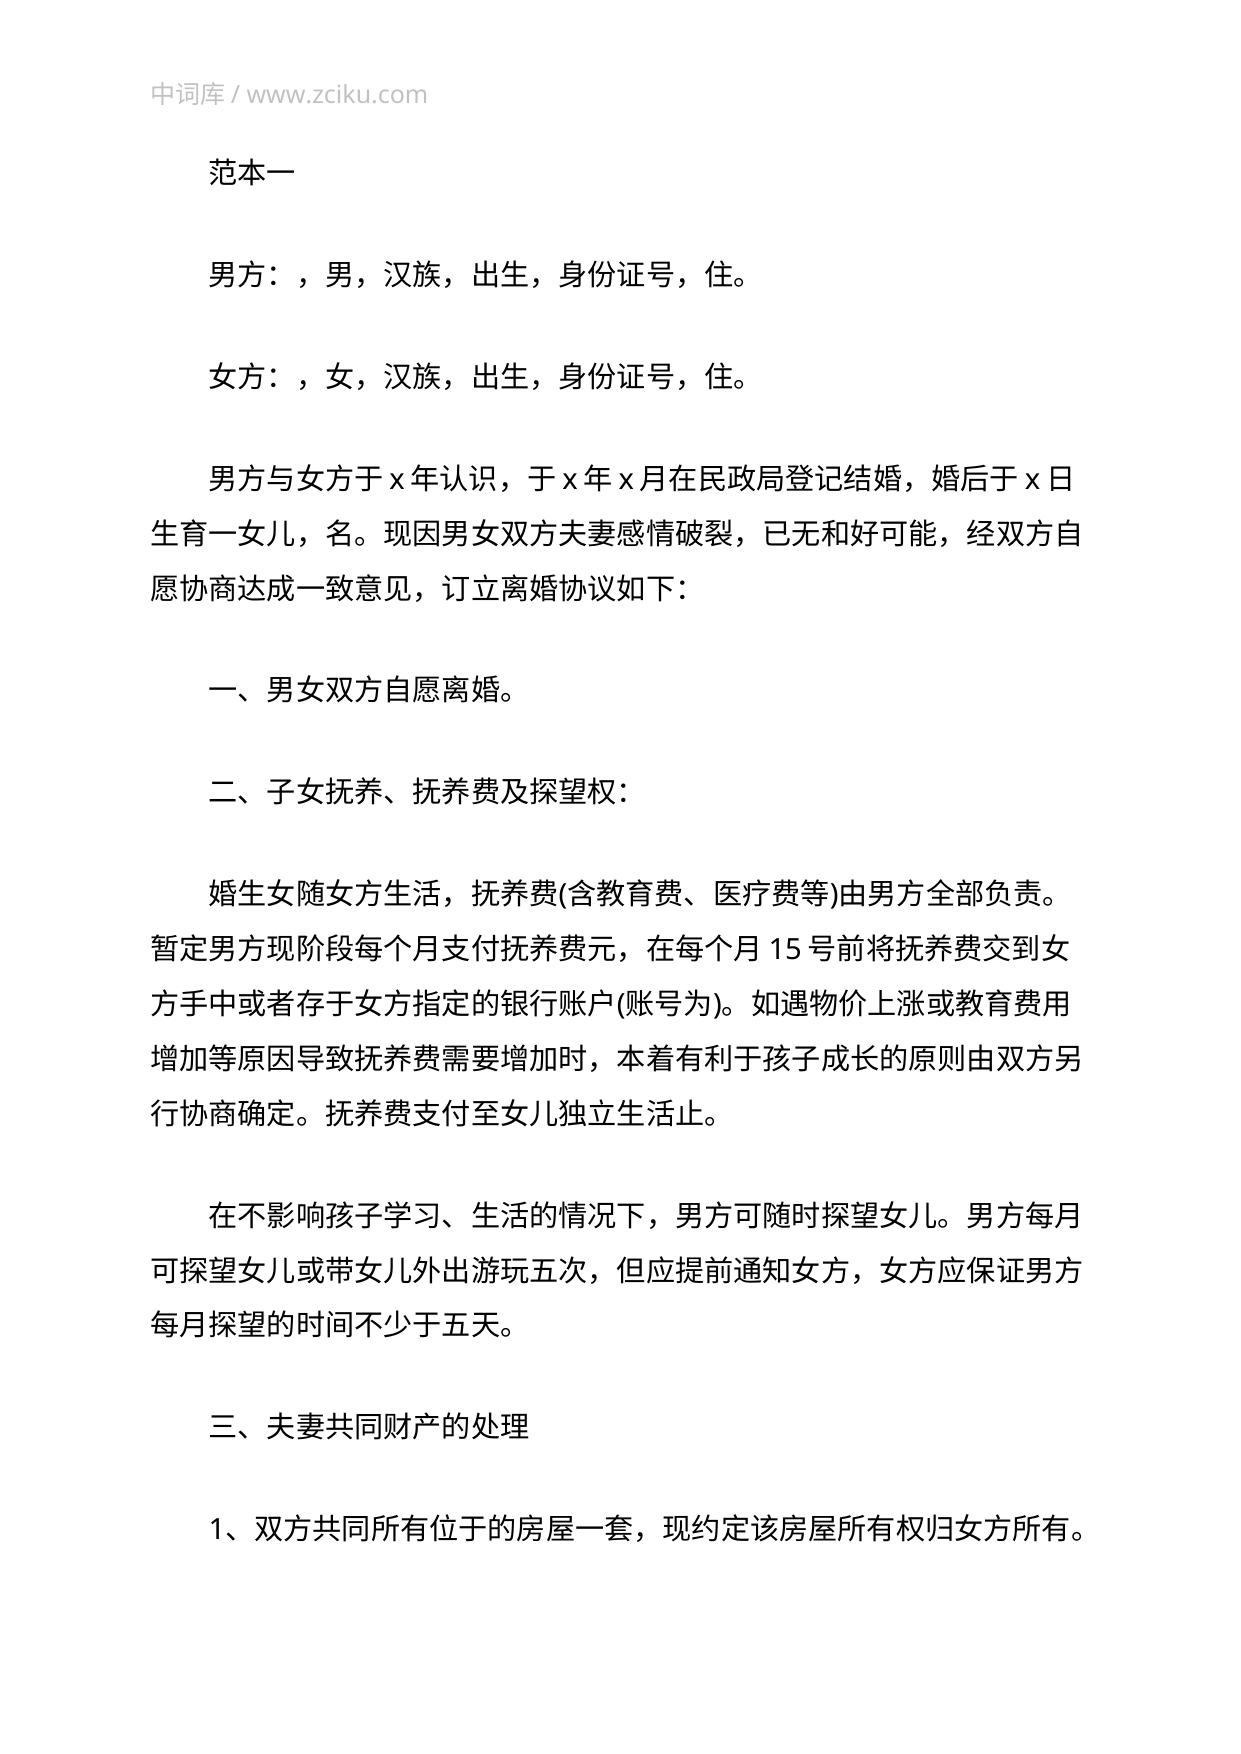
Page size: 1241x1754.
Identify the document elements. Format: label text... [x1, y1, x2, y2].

text 范本一 [150, 150, 1090, 192]
text 在不影响孩子学习、生活的情况下，男方可随时探望女儿。男方每月可探望女儿或带女儿外出游玩五次，但应提前通知女方，女方应保证男方每月探望的时间不少于五天。 [150, 1192, 1090, 1344]
text 二、子女抚养、抚养费及探望权： [150, 769, 1090, 811]
text 一、男女双方自愿离婚。 [150, 667, 1090, 709]
text 婚生女随女方生活，抚养费(含教育费、医疗费等)由男方全部负责。暂定男方现阶段每个月支付抚养费元，在每个月15号前将抚养费交到女方手中或者存于女方指定的银行账户(账号为)。如遇物价上涨或教育费用增加等原因导致抚养费需要增加时，本着有利于孩子成长的原则由双方另行协商确定。抚养费支付至女儿独立生活止。 [150, 871, 1090, 1133]
text 1、双方共同所有位于的房屋一套，现约定该房屋所有权归女方所有。 [150, 1506, 1090, 1548]
text 男方与女方于x年认识，于x年x月在民政局登记结婚，婚后于x日生育一女儿，名。现因男女双方夫妻感情破裂，已无和好可能，经双方自愿协商达成一致意见，订立离婚协议如下： [150, 455, 1090, 607]
text 三、夫妻共同财产的处理 [150, 1404, 1090, 1446]
text 男方：，男，汉族，出生，身份证号，住。 [150, 252, 1090, 294]
text 女方：，女，汉族，出生，身份证号，住。 [150, 353, 1090, 396]
